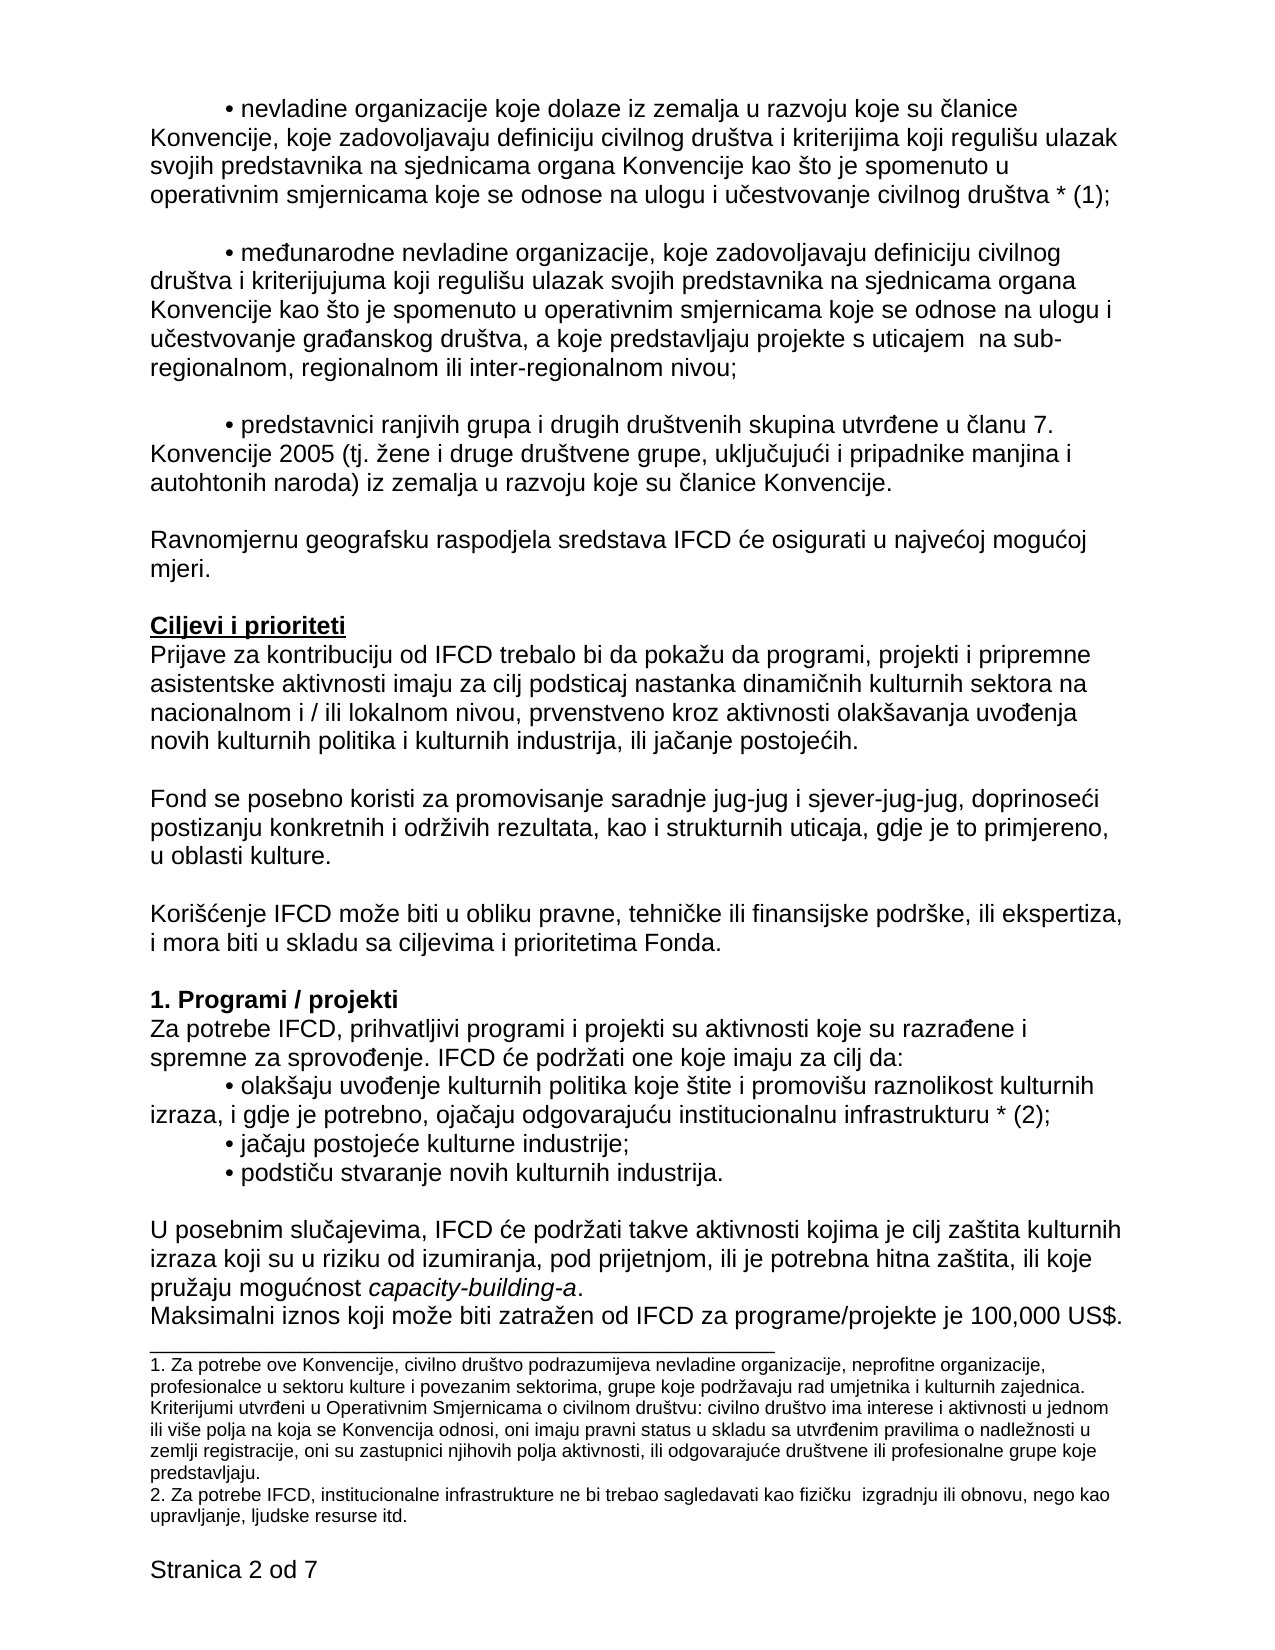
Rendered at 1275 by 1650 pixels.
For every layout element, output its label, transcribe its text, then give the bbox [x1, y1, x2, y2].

text Ravnomjernu geografsku raspodjela sredstava IFCD će osigurati u najvećoj mogućoj mjeri. Ciljevi i prioriteti Prijave za kontribuciju od IFCD trebalo bi da pokažu da programi, projekti i pripremne asistentske aktivnosti imaju za cilj podsticaj nastanka dinamičnih kulturnih sektora na nacionalnom i / ili lokalnom nivou, prvenstveno kroz aktivnosti olakšavanja uvođenja novih kulturnih politika i kulturnih industrija, ili jačanje postojećih. Fond se posebno koristi za promovisanje saradnje jug-jug i sjever-jug-jug, doprinoseći postizanju konkretnih i održivih rezultata, kao i strukturnih uticaja, gdje je to primjereno, u oblasti kulture. Korišćenje IFCD može biti u obliku pravne, tehničke ili finansijske podrške, ili ekspertiza, i mora biti u skladu sa ciljevima i prioritetima Fonda. 1. Programi / projekti Za potrebe IFCD, prihvatljivi programi i projekti su aktivnosti koje su razrađene i spremne za sprovođenje. IFCD će podržati one koje imaju za cilj da: • olakšaju uvođenje kulturnih politika koje štite i promovišu raznolikost kulturnih izraza, i gdje je potrebno, ojačaju odgovarajuću institucionalnu infrastrukturu * (2); • jačaju postojeće kulturne industrije; • podstiču stvaranje novih kulturnih industrija. U posebnim slučajevima, IFCD će podržati takve aktivnosti kojima je cilj zaštita kulturnih izraza koji su u riziku od izumiranja, pod prijetnjom, ili je potrebna hitna zaštita, ili koje pružaju mogućnost capacity-building-a. Maksimalni iznos koji može biti zatražen od IFCD za programe/projekte je 100,000 US$. [150, 525, 1125, 1330]
text • nevladine organizacije koje dolaze iz zemalja u razvoju koje su članice Konvencije, koje zadovoljavaju definiciju civilnog društva i kriterijima koji regulišu ulazak svojih predstavnika na sjednicama organa Konvencije kao što je spomenuto u operativnim smjernicama koje se odnose na ulogu i učestvovanje civilnog društva * (1); • međunarodne nevladine organizacije, koje zadovoljavaju definiciju civilnog društva i kriterijujuma koji regulišu ulazak svojih predstavnika na sjednicama organa Konvencije kao što je spomenuto u operativnim smjernicama koje se odnose na ulogu i učestvovanje građanskog društva, a koje predstavljaju projekte s uticajem na sub-regionalnom, regionalnom ili inter-regionalnom nivou; • predstavnici ranjivih grupa i drugih društvenih skupina utvrđene u članu 7. Konvencije 2005 (tj. žene i druge društvene grupe, uključujući i pripadnike manjina i autohtonih naroda) iz zemalja u razvoju koje su članice Konvencije. [150, 94, 1125, 496]
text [150, 1330, 1125, 1584]
